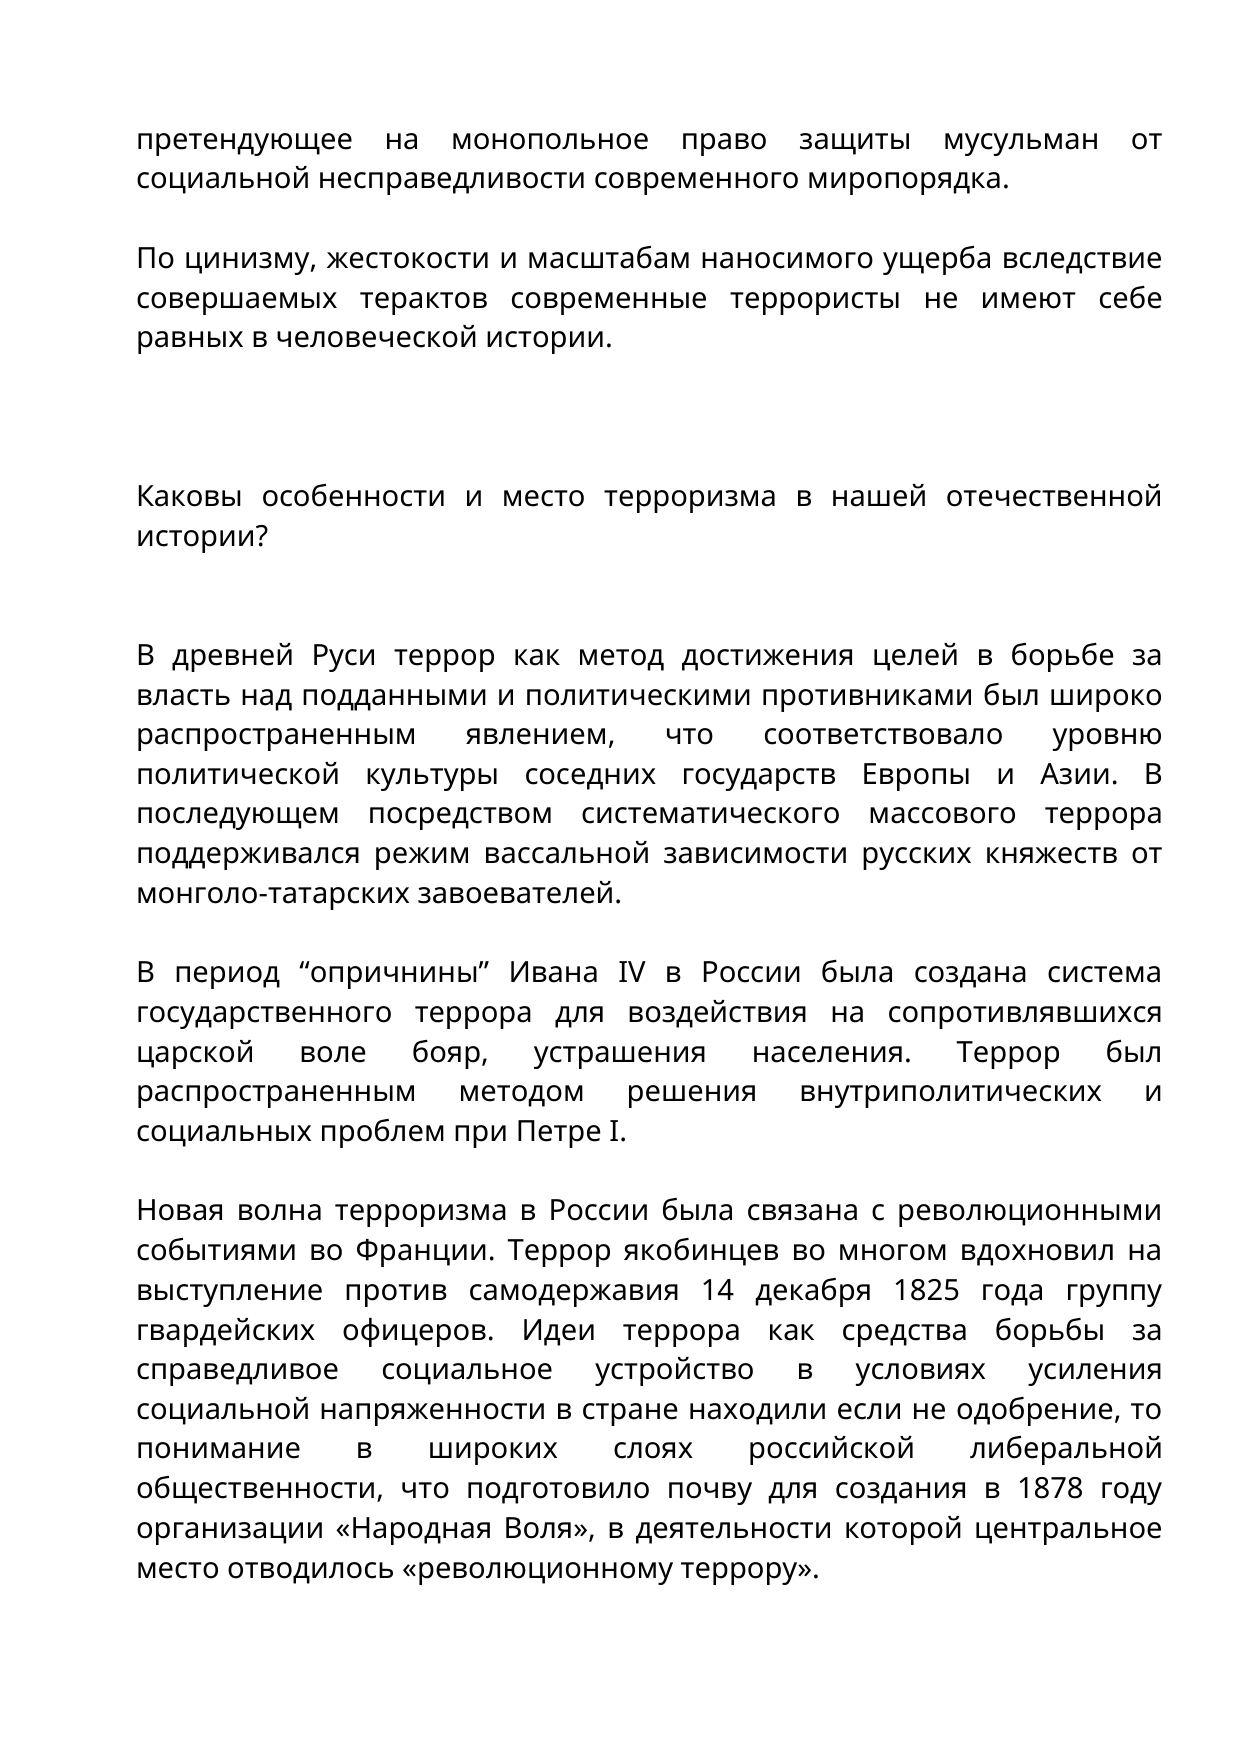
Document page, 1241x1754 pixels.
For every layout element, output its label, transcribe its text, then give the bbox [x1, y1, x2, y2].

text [136, 118, 1163, 197]
text В период “опричнины” Ивана IV в России была создана система государственного террора для воздействия на сопротивлявшихся царской воле бояр, устрашения населения. Террор был распространенным методом решения внутриполитических и социальных проблем при Петре I. [136, 952, 1163, 1150]
text Каковы особенности и место терроризма в нашей отечественной истории? [136, 475, 1163, 555]
text В древней Руси террор как метод достижения целей в борьбе за власть над подданными и политическими противниками был широко распространенным явлением, что соответствовало уровню политической культуры соседних государств Европы и Азии. В последующем посредством систематического массового террора поддерживался режим вассальной зависимости русских княжеств от монголо-татарских завоевателей. [136, 634, 1163, 912]
text По цинизму, жестокости и масштабам наносимого ущерба вследствие совершаемых терактов современные террористы не имеют себе равных в человеческой истории. [136, 237, 1163, 356]
text Новая волна терроризма в России была связана с революционными событиями во Франции. Террор якобинцев во многом вдохновил на выступление против самодержавия 14 декабря 1825 года группу гвардейских офицеров. Идеи террора как средства борьбы за справедливое социальное устройство в условиях усиления социальной напряженности в стране находили если не одобрение, то понимание в широких слоях российской либеральной общественности, что подготовило почву для создания в 1878 году организации «Народная Воля», в деятельности которой центральное место отводилось «революционному террору». [136, 1190, 1163, 1587]
